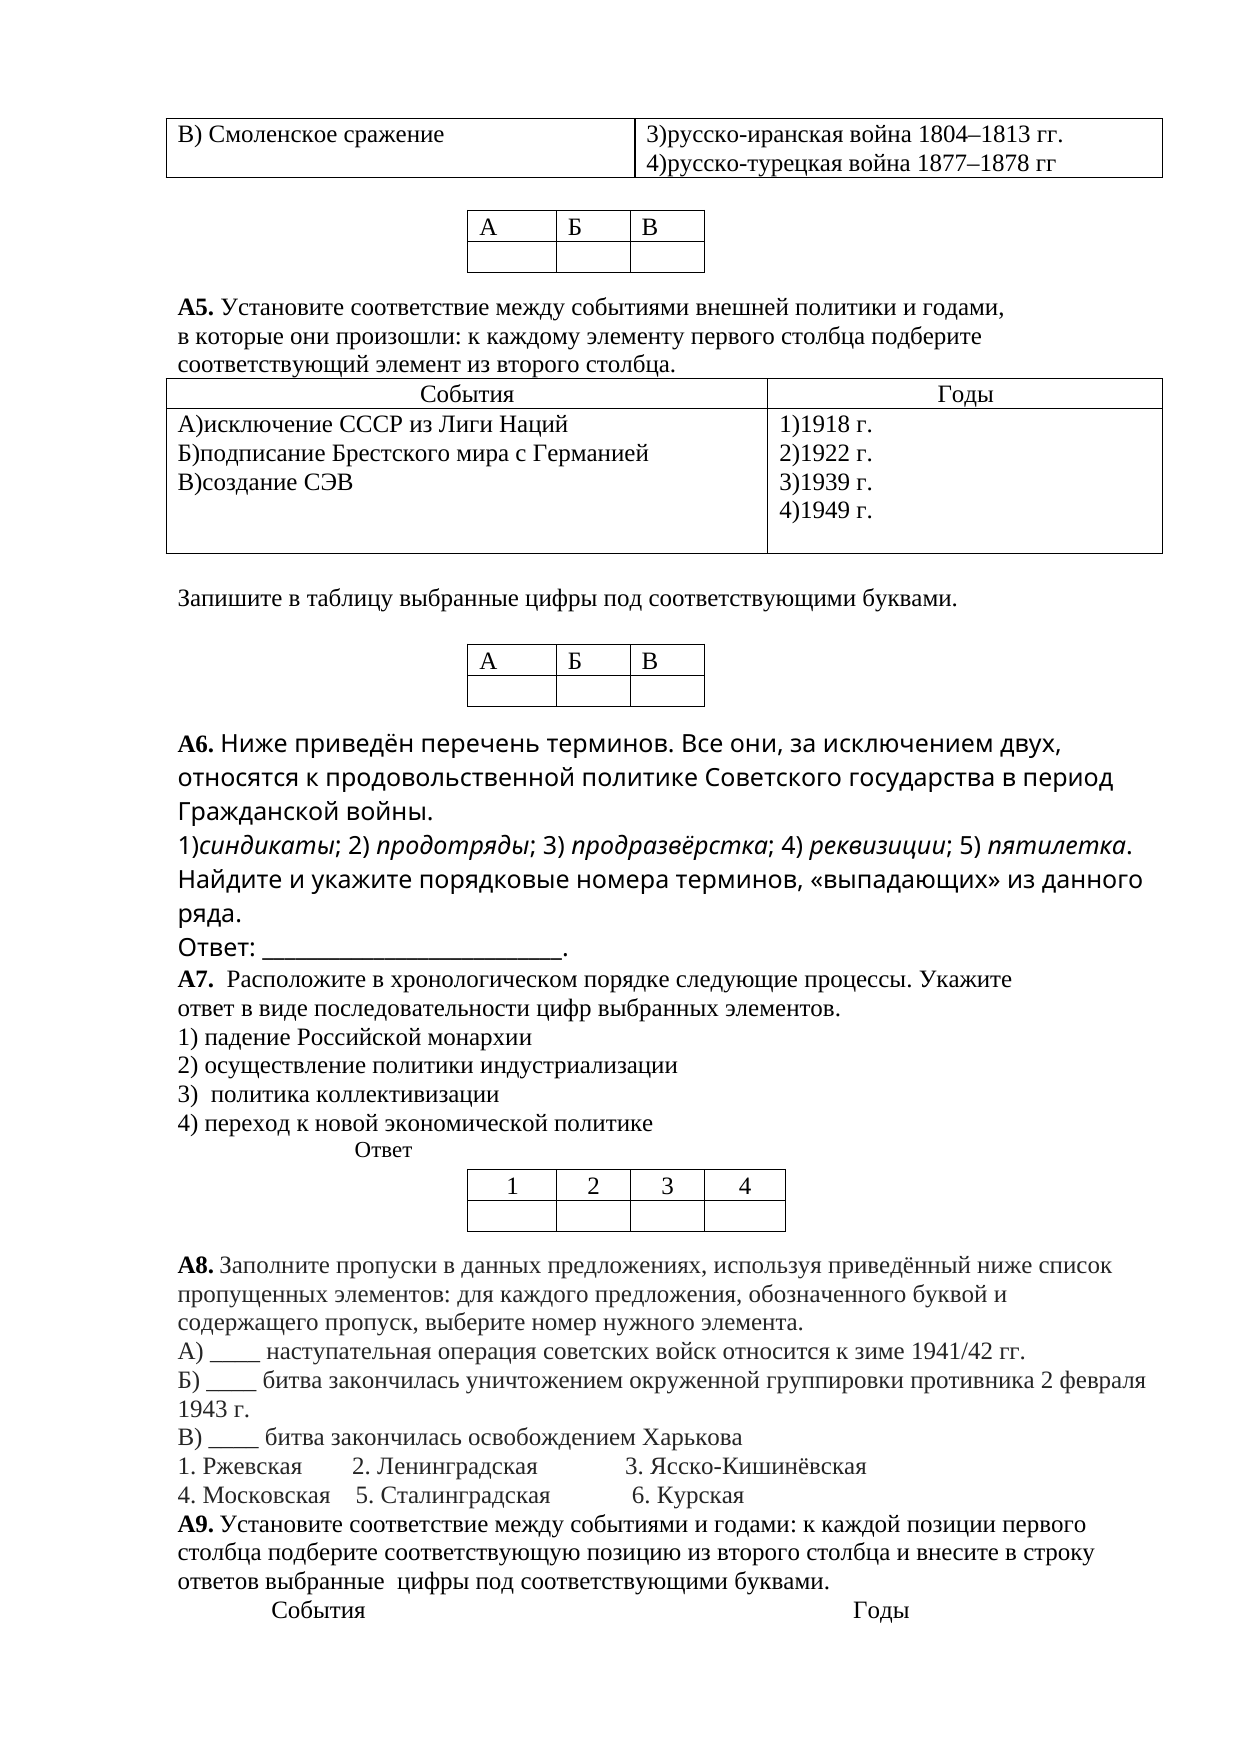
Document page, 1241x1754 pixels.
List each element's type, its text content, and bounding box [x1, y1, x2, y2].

table_cell [705, 1201, 785, 1231]
table_cell [557, 1201, 630, 1231]
text 4. Московская 5. Сталинградская 6. Курская [177, 1480, 1152, 1509]
text В) ____ битва закончилась освобождением Харькова [177, 1422, 1152, 1451]
text соответствующий элемент из второго столбца. [177, 349, 1152, 378]
text События Годы [177, 1595, 1152, 1624]
table_cell [468, 1201, 556, 1231]
table_header А [468, 645, 556, 674]
table_cell [557, 676, 630, 706]
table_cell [167, 119, 634, 177]
table_header В [631, 211, 704, 241]
table_header В [631, 645, 704, 674]
text 1. Ржевская 2. Ленинградская 3. Ясско-Кишинёвская [177, 1451, 1152, 1480]
text Б) ____ битва закончилась уничтожением окруженной группировки противника 2 февраля 1943 г. [177, 1365, 1152, 1422]
text 1) падение Российской монархии [177, 1022, 1152, 1050]
table_header 4 [705, 1170, 785, 1200]
table_header А [468, 211, 556, 241]
text Ответ: ___________________________. [177, 930, 1152, 964]
table_cell [468, 676, 556, 706]
table_header 1 [468, 1170, 556, 1200]
table_cell А)исключение СССР из Лиги Наций Б)подписание Брестского мира с Германией В)создание СЭВ [167, 409, 767, 553]
text А8. Заполните пропуски в данных предложениях, используя приведённый ниже список [177, 1250, 1152, 1279]
table_cell [631, 242, 704, 272]
text пропущенных элементов: для каждого предложения, обозначенного буквой и содержащего пропуск, выберите номер нужного элемента. [177, 1279, 1152, 1336]
table_cell [631, 1201, 704, 1231]
table_cell [468, 242, 556, 272]
text А9. Установите соответствие между событиями и годами: к каждой позиции первого столбца подберите соответствующую позицию из второго столбца и внесите в строку ответов выбранные цифры под соответствующими буквами. [177, 1509, 1152, 1595]
table_header Годы [768, 379, 1162, 408]
text А6. Ниже приведён перечень терминов. Все они, за исключением двух, относятся к продовольственной политике Советского государства в период Гражданской войны. [177, 726, 1152, 828]
text Найдите и укажите порядковые номера терминов, «выпадающих» из данного ряда. [177, 862, 1152, 930]
text Запишите в таблицу выбранные цифры под соответствующими буквами. [177, 583, 1152, 611]
text Ответ [177, 1137, 1152, 1163]
text 1)синдикаты; 2) продотряды; 3) продразвёрстка; 4) реквизиции; 5) пятилетка. [177, 828, 1152, 862]
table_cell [636, 119, 1162, 177]
text 3) политика коллективизации [177, 1079, 1152, 1108]
text ответ в виде последовательности цифр выбранных элементов. [177, 993, 1152, 1022]
table_header Б [557, 645, 630, 674]
table_header События [167, 379, 767, 408]
text в которые они произошли: к каждому элементу первого столбца подберите [177, 321, 1152, 349]
table_header 3 [631, 1170, 704, 1200]
table_cell [631, 676, 704, 706]
text А) ____ наступательная операция советских войск относится к зиме 1941/42 гг. [177, 1336, 1152, 1365]
table_cell [557, 242, 630, 272]
text 2) осуществление политики индустриализации [177, 1050, 1152, 1079]
table_cell 1)1918 г. 2)1922 г. 3)1939 г. 4)1949 г. [768, 409, 1162, 553]
text А7. Расположите в хронологическом порядке следующие процессы. Укажите [177, 964, 1152, 993]
text 4) переход к новой экономической политике [177, 1108, 1152, 1137]
table_header 2 [557, 1170, 630, 1200]
table_header Б [557, 211, 630, 241]
text А5. Установите соответствие между событиями внешней политики и годами, [177, 292, 1152, 321]
